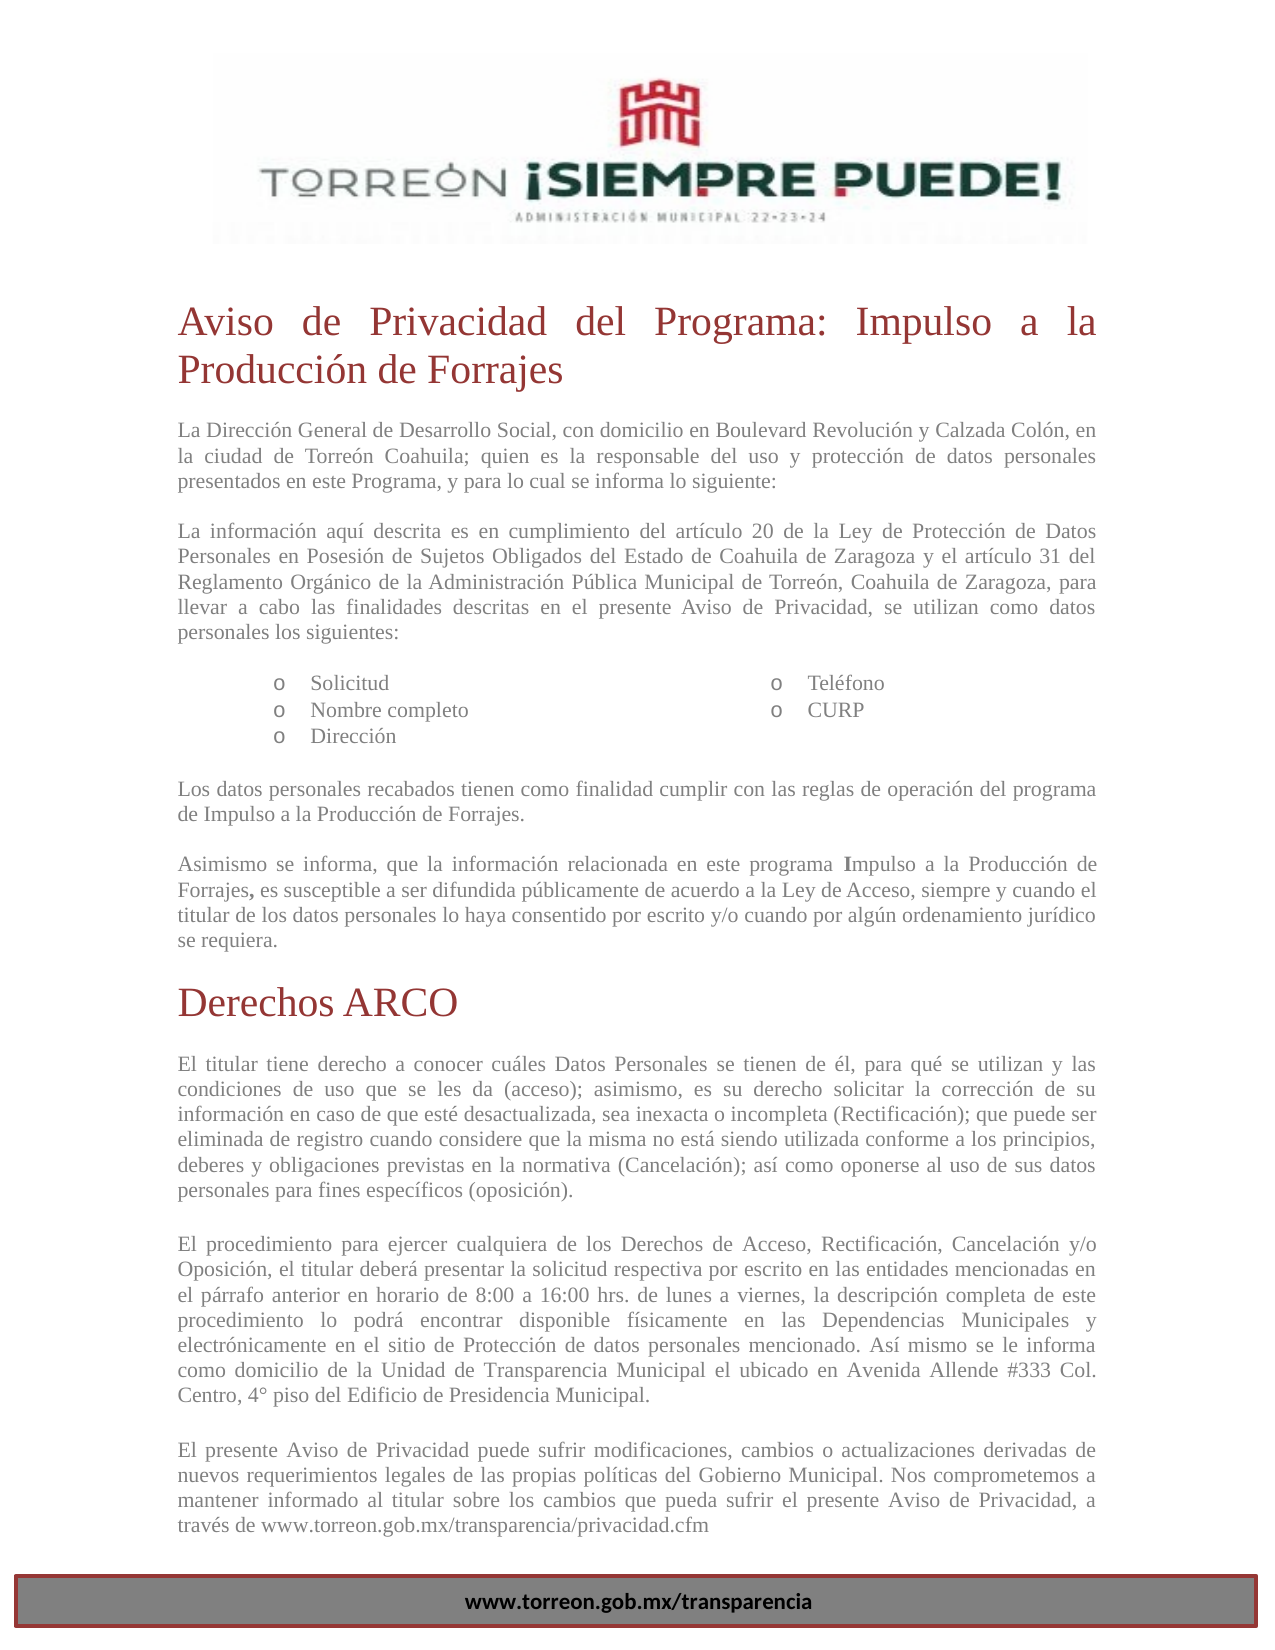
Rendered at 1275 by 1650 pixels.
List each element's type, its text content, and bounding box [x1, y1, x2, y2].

text El titular tiene derecho a conocer cuáles Datos Personales se tienen de él, para qué se utilizan y las condiciones de uso que se les da (acceso); asimismo, es su derecho solicitar la corrección de su información en caso de que esté desactualizada, sea inexacta o incompleta (Rectificación); que puede ser eliminada de registro cuando considere que la misma no está siendo utilizada conforme a los principios, deberes y obligaciones previstas en la normativa (Cancelación); así como oponerse al uso de sus datos personales para fines específicos (oposición). [177, 1051, 1098, 1202]
text El presente Aviso de Privacidad puede sufrir modificaciones, cambios o actualizaciones derivadas de nuevos requerimientos legales de las propias políticas del Gobierno Municipal. Nos comprometemos a mantener informado al titular sobre los cambios que pueda sufrir el presente Aviso de Privacidad, a través de www.torreon.gob.mx/transparencia/privacidad.cfm [177, 1437, 1098, 1538]
list CURP [770, 697, 1098, 723]
text Derechos ARCO [177, 978, 1098, 1026]
text El procedimiento para ejercer cualquiera de los Derechos de Acceso, Rectificación, Cancelación y/o Oposición, el titular deberá presentar la solicitud respectiva por escrito en las entidades mencionadas en el párrafo anterior en horario de 8:00 a 16:00 hrs. de lunes a viernes, la descripción completa de este procedimiento lo podrá encontrar disponible físicamente en las Dependencias Municipales y electrónicamente en el sitio de Protección de datos personales mencionado. Así mismo se le informa como domicilio de la Unidad de Transparencia Municipal el ubicado en Avenida Allende #333 Col. Centro, 4° piso del Edificio de Presidencia Municipal. [177, 1231, 1098, 1408]
picture [212, 53, 1088, 244]
text La información aquí descrita es en cumplimiento del artículo 20 de la Ley de Protección de Datos Personales en Posesión de Sujetos Obligados del Estado de Coahuila de Zaragoza y el artículo 31 del Reglamento Orgánico de la Administración Pública Municipal de Torreón, Coahuila de Zaragoza, para llevar a cabo las finalidades descritas en el presente Aviso de Privacidad, se utilizan como datos personales los siguientes: [177, 518, 1098, 644]
text Asimismo se informa, que la información relacionada en este programa Impulso a la Producción de Forrajes, es susceptible a ser difundida públicamente de acuerdo a la Ley de Acceso, siempre y cuando el titular de los datos personales lo haya consentido por escrito y/o cuando por algún ordenamiento jurídico se requiera. [177, 851, 1098, 952]
text Aviso de Privacidad del Programa: Impulso a la Producción de Forrajes [177, 296, 1098, 392]
text La Dirección General de Desarrollo Social, con domicilio en Boulevard Revolución y Calzada Colón, en la ciudad de Torreón Coahuila; quien es la responsable del uso y protección de datos personales presentados en este Programa, y para lo cual se informa lo siguiente: [177, 417, 1098, 493]
list Nombre completo [273, 697, 601, 723]
list Solicitud [273, 669, 601, 697]
list Dirección [273, 723, 601, 751]
list Teléfono [770, 669, 1098, 697]
text Los datos personales recabados tienen como finalidad cumplir con las reglas de operación del programa de Impulso a la Producción de Forrajes. [177, 776, 1098, 826]
